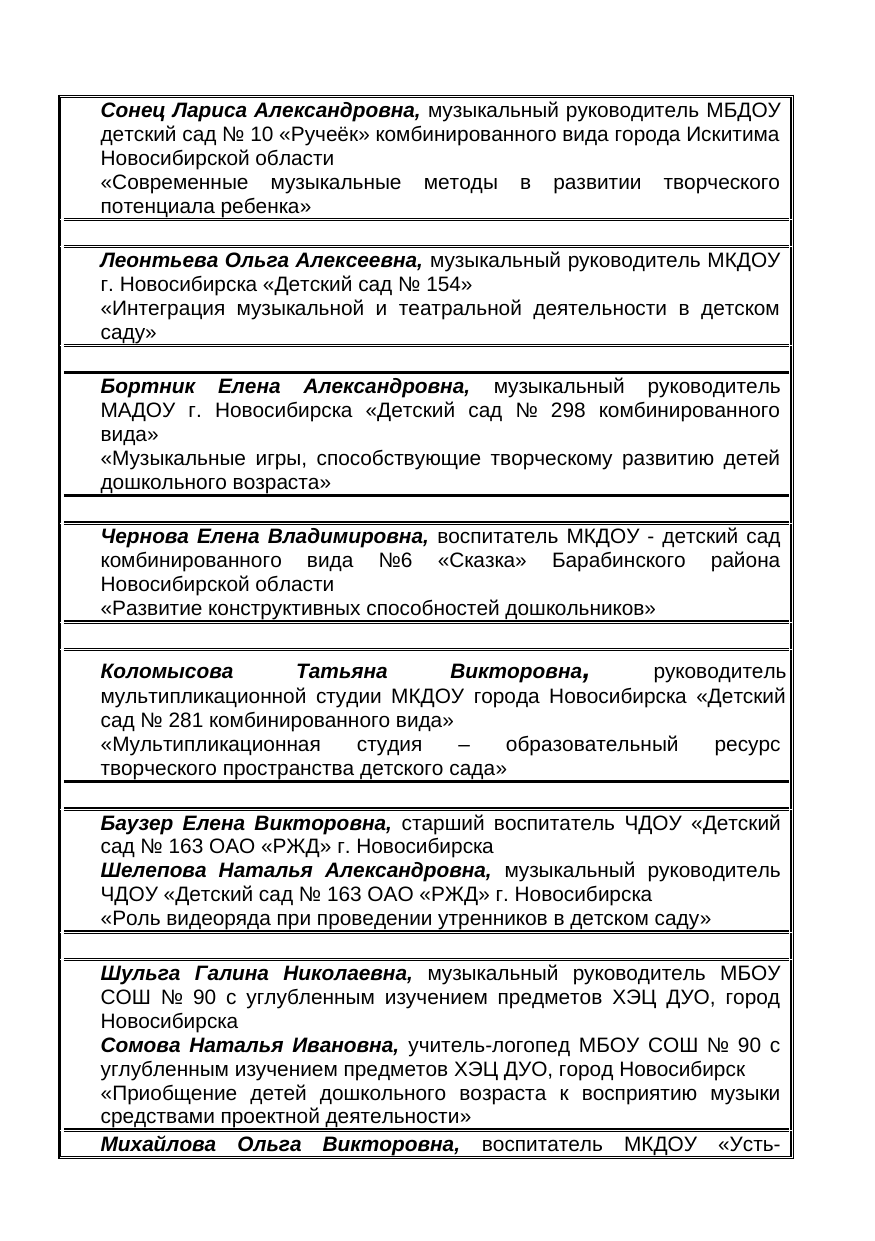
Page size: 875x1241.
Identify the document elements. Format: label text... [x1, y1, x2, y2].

table_cell [61, 620, 791, 647]
table_cell Шульга Галина Николаевна, музыкальный руководитель МБОУ СОШ № 90 с углубленным изучением предметов ХЭЦ ДУО, город Новосибирска Сомова Наталья Ивановна, учитель-логопед МБОУ СОШ № 90 с углубленным изучением предметов ХЭЦ ДУО, город Новосибирск «Приобщение детей дошкольного возраста к восприятию музыки средствами проектной деятельности» [61, 958, 791, 1128]
table_cell Чернова Елена Владимировна, воспитатель МКДОУ - детский сад комбинированного вида №6 «Сказка» Барабинского района Новосибирской области «Развитие конструктивных способностей дошкольников» [61, 521, 791, 620]
table_cell [61, 218, 791, 245]
table_cell Леонтьева Ольга Алексеевна, музыкальный руководитель МКДОУ г. Новосибирска «Детский сад № 154» «Интеграция музыкальной и театральной деятельности в детском саду» [60, 245, 792, 344]
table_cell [61, 1128, 791, 1156]
table_cell Бортник Елена Александровна, музыкальный руководитель МАДОУ г. Новосибирска «Детский сад № 298 комбинированного вида» «Музыкальные игры, способствующие творческому развитию детей дошкольного возраста» [61, 371, 790, 494]
table_cell [60, 344, 792, 371]
table_cell Сонец Лариса Александровна, музыкальный руководитель МБДОУ детский сад № 10 «Ручеёк» комбинированного вида города Искитима Новосибирской области «Современные музыкальные методы в развитии творческого потенциала ребенка» [61, 98, 790, 217]
table_cell Коломысова Татьяна Викторовна, руководитель мультипликационной студии МКДОУ города Новосибирска «Детский сад № 281 комбинированного вида» «Мультипликационная студия – образовательный ресурс творческого пространства детского сада» [61, 648, 791, 780]
table_cell [61, 780, 790, 807]
table_cell [61, 930, 791, 957]
table_cell [61, 494, 790, 521]
table_cell Баузер Елена Викторовна, старший воспитатель ЧДОУ «Детский сад № 163 ОАО «РЖД» г. Новосибирска Шелепова Наталья Александровна, музыкальный руководитель ЧДОУ «Детский сад № 163 ОАО «РЖД» г. Новосибирска «Роль видеоряда при проведении утренников в детском саду» [61, 807, 791, 930]
